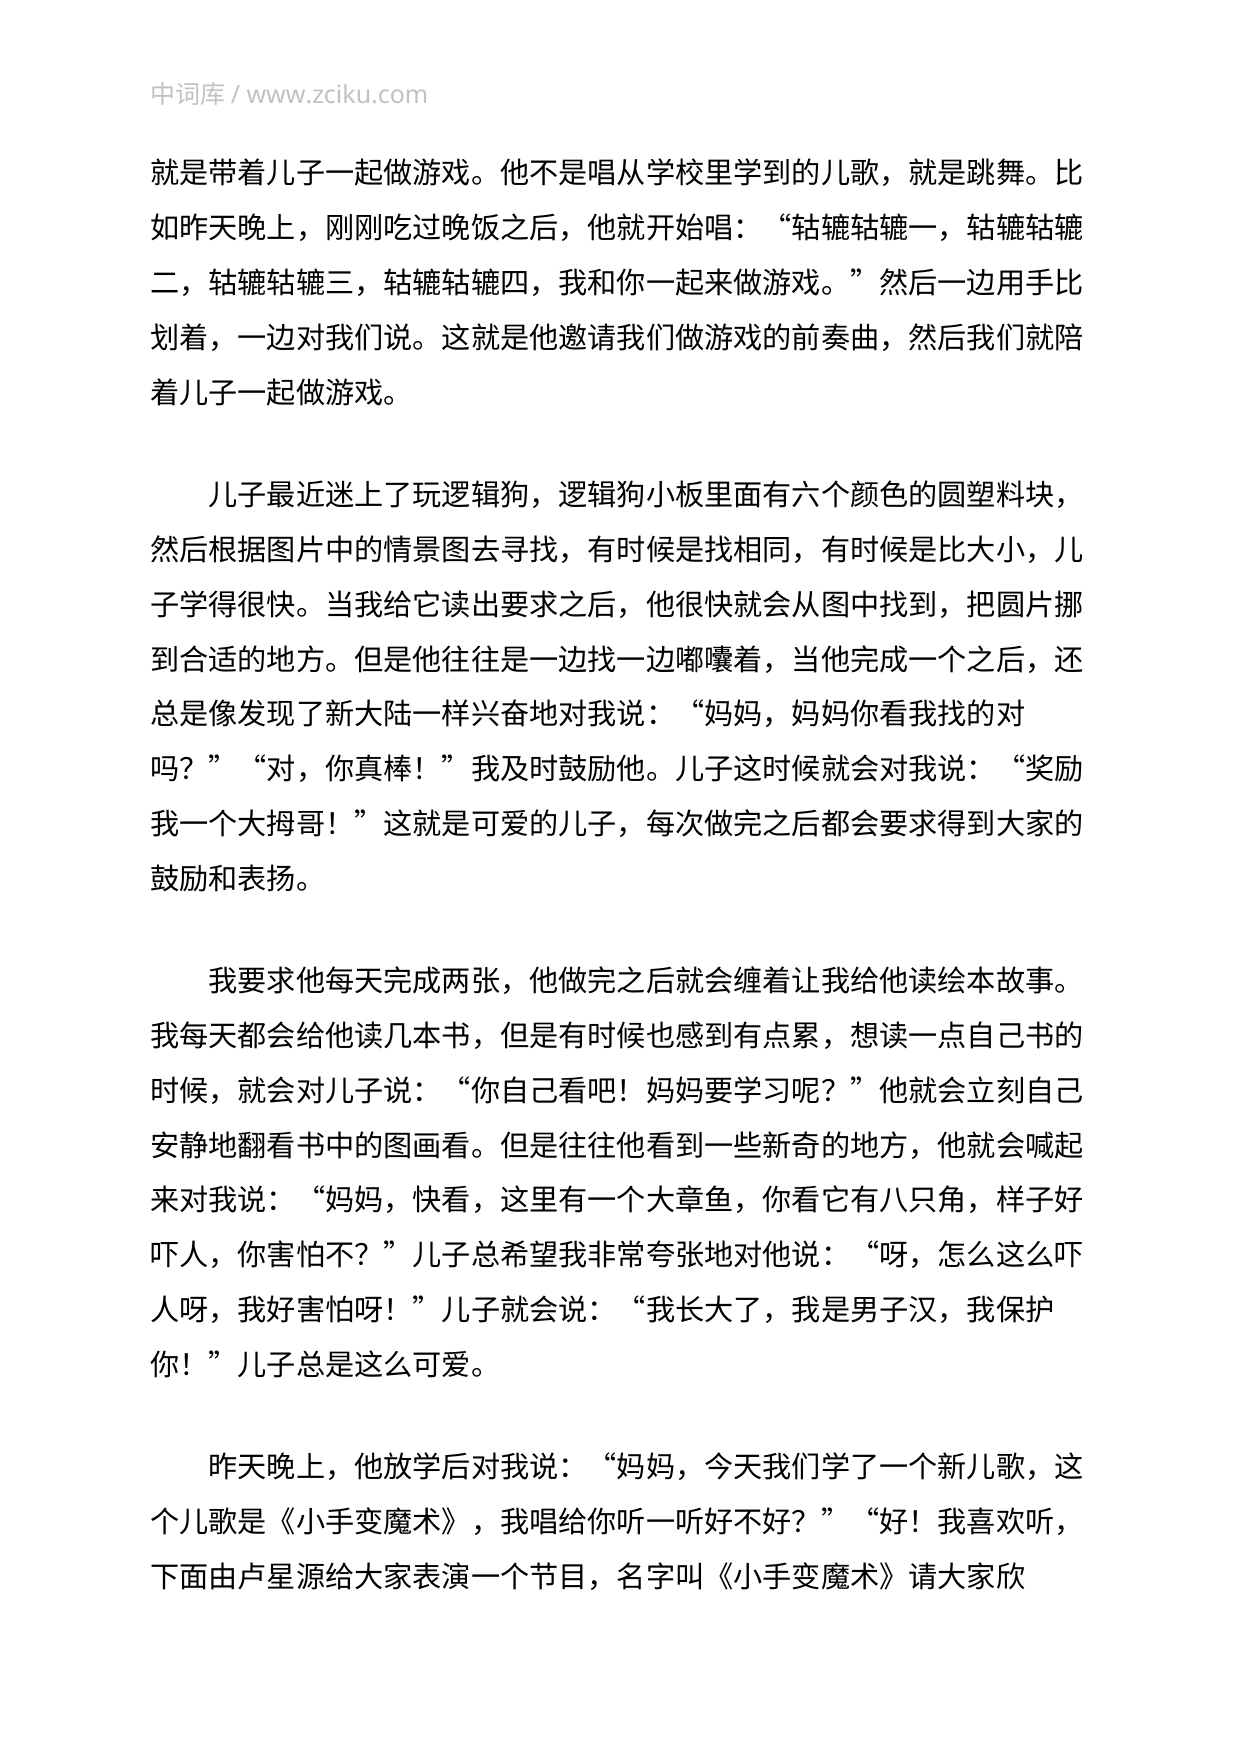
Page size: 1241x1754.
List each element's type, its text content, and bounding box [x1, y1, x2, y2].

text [150, 150, 1090, 412]
text 儿子最近迷上了玩逻辑狗，逻辑狗小板里面有六个颜色的圆塑料块，然后根据图片中的情景图去寻找，有时候是找相同，有时候是比大小，儿子学得很快。当我给它读出要求之后，他很快就会从图中找到，把圆片挪到合适的地方。但是他往往是一边找一边嘟囔着，当他完成一个之后，还总是像发现了新大陆一样兴奋地对我说：“妈妈，妈妈你看我找的对吗？”“对，你真棒！”我及时鼓励他。儿子这时候就会对我说：“奖励我一个大拇哥！”这就是可爱的儿子，每次做完之后都会要求得到大家的鼓励和表扬。 [150, 471, 1090, 898]
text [150, 1443, 1090, 1596]
text 我要求他每天完成两张，他做完之后就会缠着让我给他读绘本故事。我每天都会给他读几本书，但是有时候也感到有点累，想读一点自己书的时候，就会对儿子说：“你自己看吧！妈妈要学习呢？”他就会立刻自己安静地翻看书中的图画看。但是往往他看到一些新奇的地方，他就会喊起来对我说：“妈妈，快看，这里有一个大章鱼，你看它有八只角，样子好吓人，你害怕不？”儿子总希望我非常夸张地对他说：“呀，怎么这么吓人呀，我好害怕呀！”儿子就会说：“我长大了，我是男子汉，我保护你！”儿子总是这么可爱。 [150, 957, 1090, 1384]
